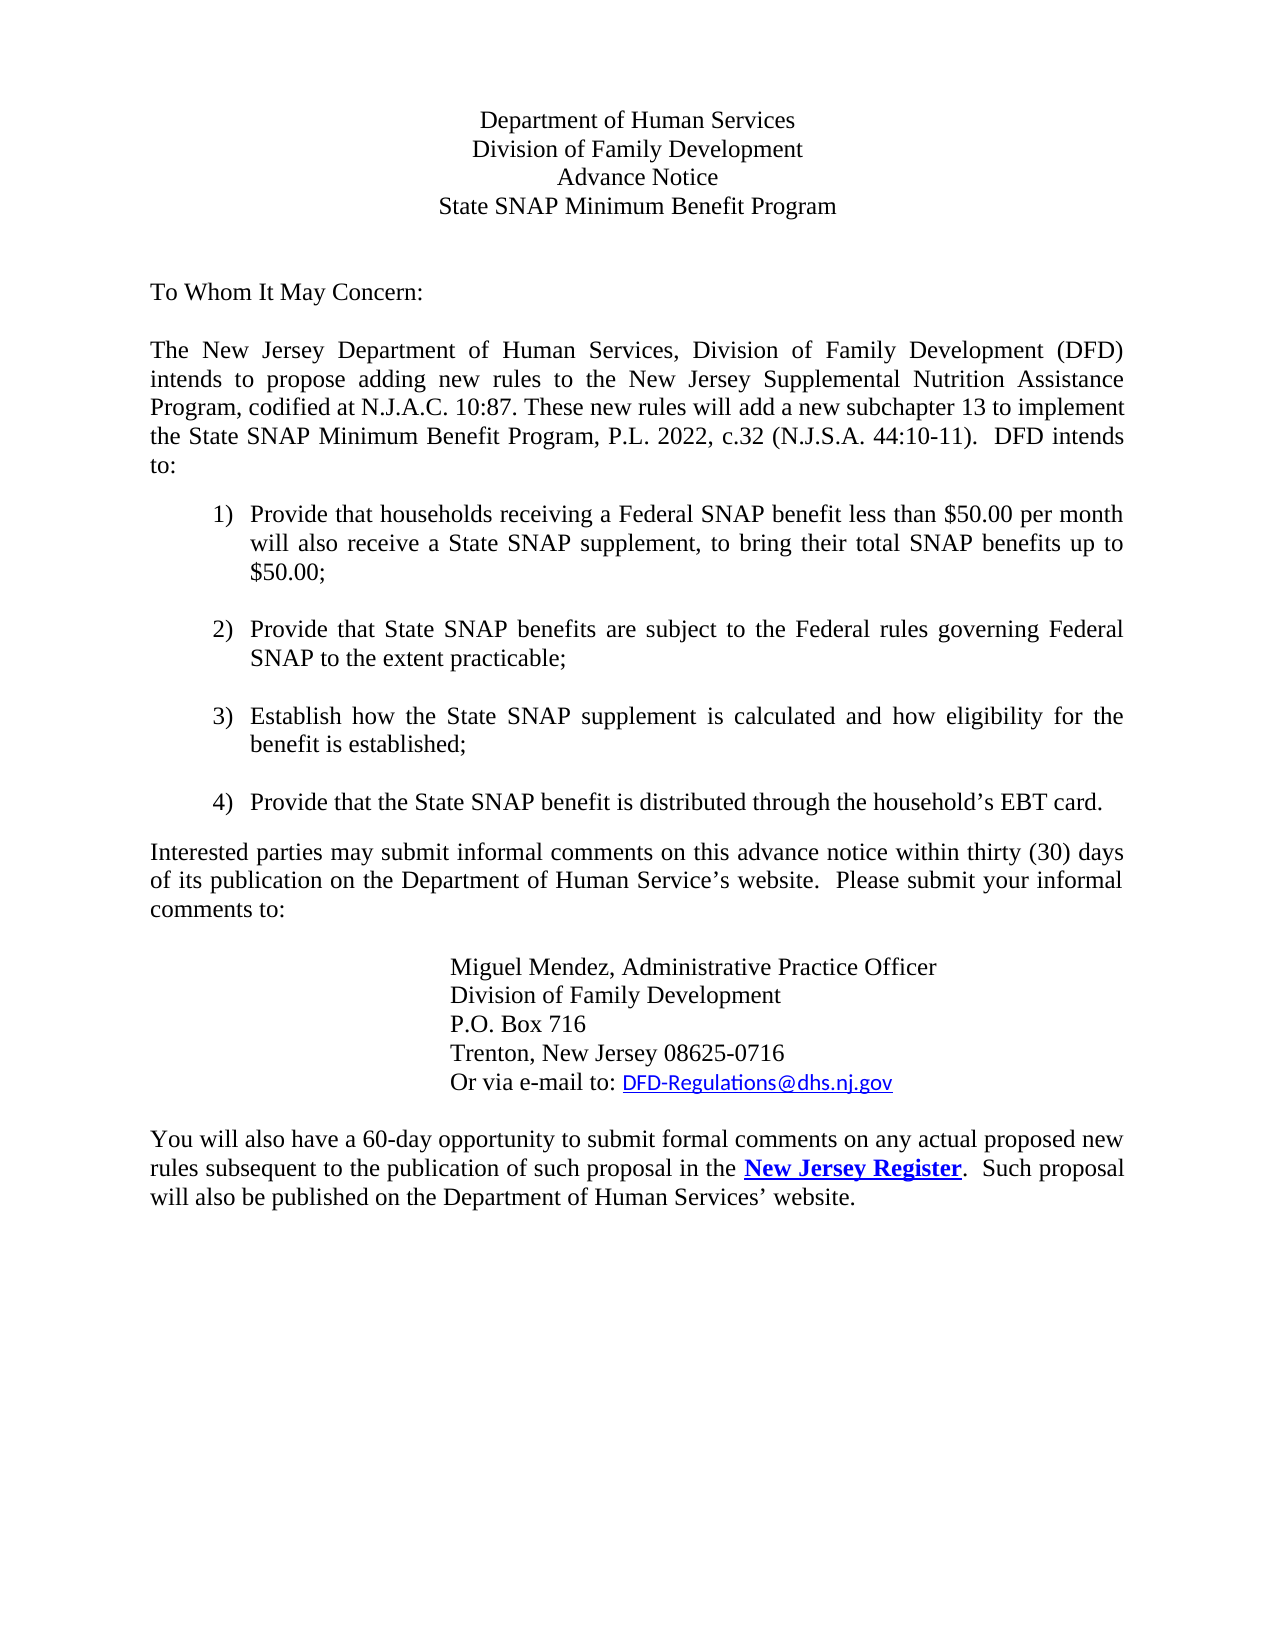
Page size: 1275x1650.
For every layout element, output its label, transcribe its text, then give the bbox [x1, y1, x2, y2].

text Or via e-mail to: DFD-Regulations@dhs.nj.gov [450, 1067, 1125, 1096]
text Division of Family Development [450, 980, 1125, 1009]
text Department of Human Services [150, 105, 1125, 134]
text The New Jersey Department of Human Services, Division of Family Development (DFD) intends to propose adding new rules to the New Jersey Supplemental Nutrition Assistance Program, codified at N.J.A.C. 10:87. These new rules will add a new subchapter 13 to implement the State SNAP Minimum Benefit Program, P.L. 2022, c.32 (N.J.S.A. 44:10-11). DFD intends to: [150, 335, 1125, 479]
text To Whom It May Concern: [150, 277, 1125, 306]
list Provide that State SNAP benefits are subject to the Federal rules governing Federal SNAP to the extent practicable; [212, 614, 1125, 672]
text Miguel Mendez, Administrative Practice Officer [450, 952, 1125, 980]
list Provide that the State SNAP benefit is distributed through the household’s EBT card. [212, 787, 1125, 816]
text You will also have a 60-day opportunity to submit formal comments on any actual proposed new rules subsequent to the publication of such proposal in the New Jersey Register. Such proposal will also be published on the Department of Human Services’ website. [150, 1124, 1125, 1211]
list Establish how the State SNAP supplement is calculated and how eligibility for the benefit is established; [212, 701, 1125, 758]
text Trenton, New Jersey 08625-0716 [450, 1038, 1125, 1067]
text State SNAP Minimum Benefit Program [150, 191, 1125, 220]
text Division of Family Development [150, 134, 1125, 162]
list Provide that households receiving a Federal SNAP benefit less than $50.00 per month will also receive a State SNAP supplement, to bring their total SNAP benefits up to $50.00; [212, 499, 1125, 586]
text Interested parties may submit informal comments on this advance notice within thirty (30) days of its publication on the Department of Human Service’s website. Please submit your informal comments to: [150, 837, 1125, 923]
text Advance Notice [150, 162, 1125, 191]
text P.O. Box 716 [450, 1009, 1125, 1038]
